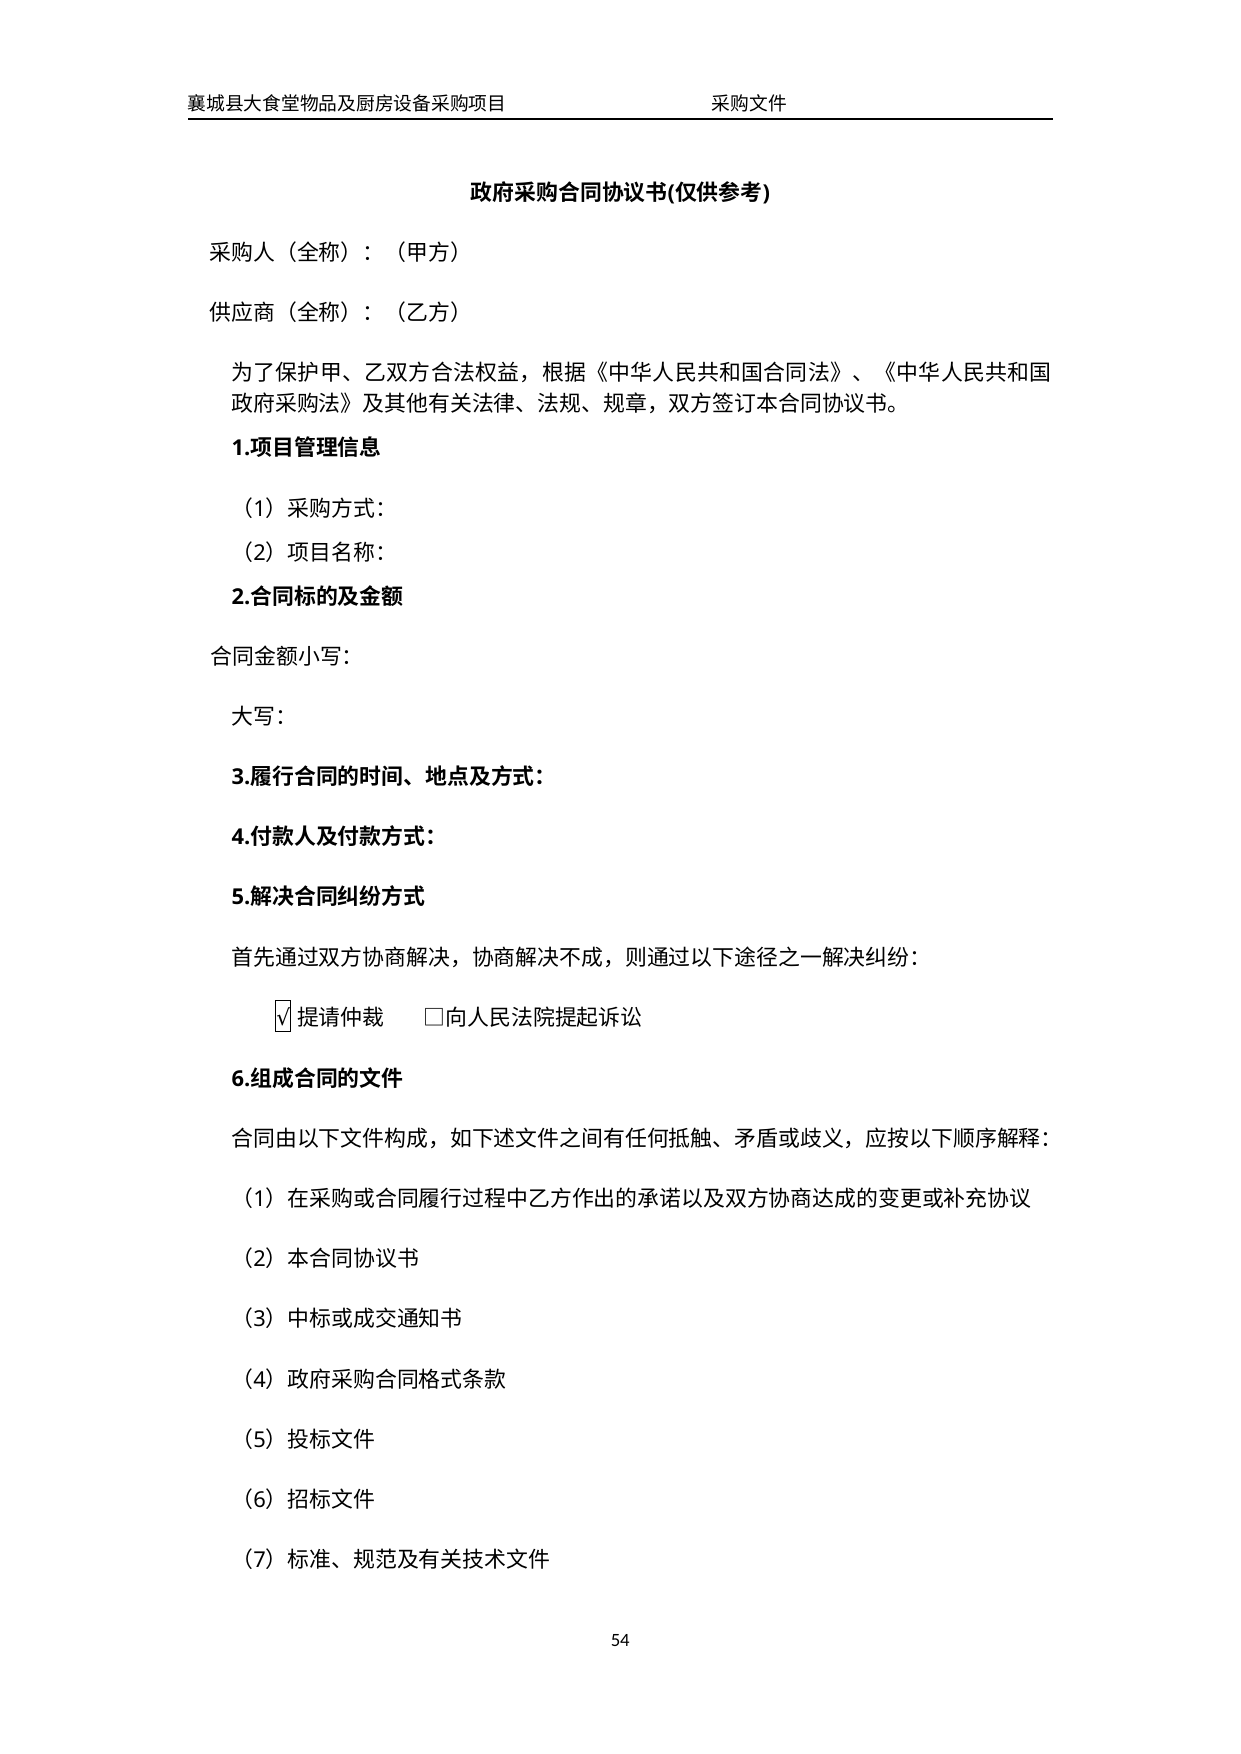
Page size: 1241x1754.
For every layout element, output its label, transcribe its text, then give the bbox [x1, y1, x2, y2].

text 2.合同标的及金额 [187, 579, 1053, 611]
text √ 提请仲裁 □向人民法院提起诉讼 [187, 999, 1053, 1032]
text 为了保护甲、乙双方合法权益，根据《中华人民共和国合同法》、《中华人民共和国政府采购法》及其他有关法律、法规、规章，双方签订本合同协议书。 [231, 354, 1053, 418]
text 3.履行合同的时间、地点及方式： [187, 759, 1053, 791]
text （2）项目名称： [231, 535, 1053, 567]
text 大写： [187, 699, 1053, 731]
text （5）投标文件 [187, 1422, 1053, 1453]
text 合同金额小写： [187, 639, 1053, 671]
text 1.项目管理信息 [187, 430, 1053, 462]
text 6.组成合同的文件 [187, 1061, 1053, 1093]
text 4.付款人及付款方式： [187, 819, 1053, 851]
text （7）标准、规范及有关技术文件 [187, 1542, 1053, 1574]
text 合同由以下文件构成，如下述文件之间有任何抵触、矛盾或歧义，应按以下顺序解释： [187, 1121, 1053, 1153]
text 采购人（全称）：（甲方） [187, 234, 1053, 266]
text （1）在采购或合同履行过程中乙方作出的承诺以及双方协商达成的变更或补充协议 [187, 1181, 1053, 1213]
text 供应商（全称）：（乙方） [187, 294, 1053, 326]
text （4）政府采购合同格式条款 [187, 1362, 1053, 1393]
text （3）中标或成交通知书 [187, 1301, 1053, 1333]
text 5.解决合同纠纷方式 [187, 879, 1053, 911]
text （1）采购方式： [231, 491, 1053, 522]
text （6）招标文件 [187, 1482, 1053, 1513]
text 政府采购合同协议书(仅供参考) [187, 174, 1053, 206]
text 首先通过双方协商解决，协商解决不成，则通过以下途径之一解决纠纷： [187, 939, 1053, 971]
text （2）本合同协议书 [187, 1241, 1053, 1273]
